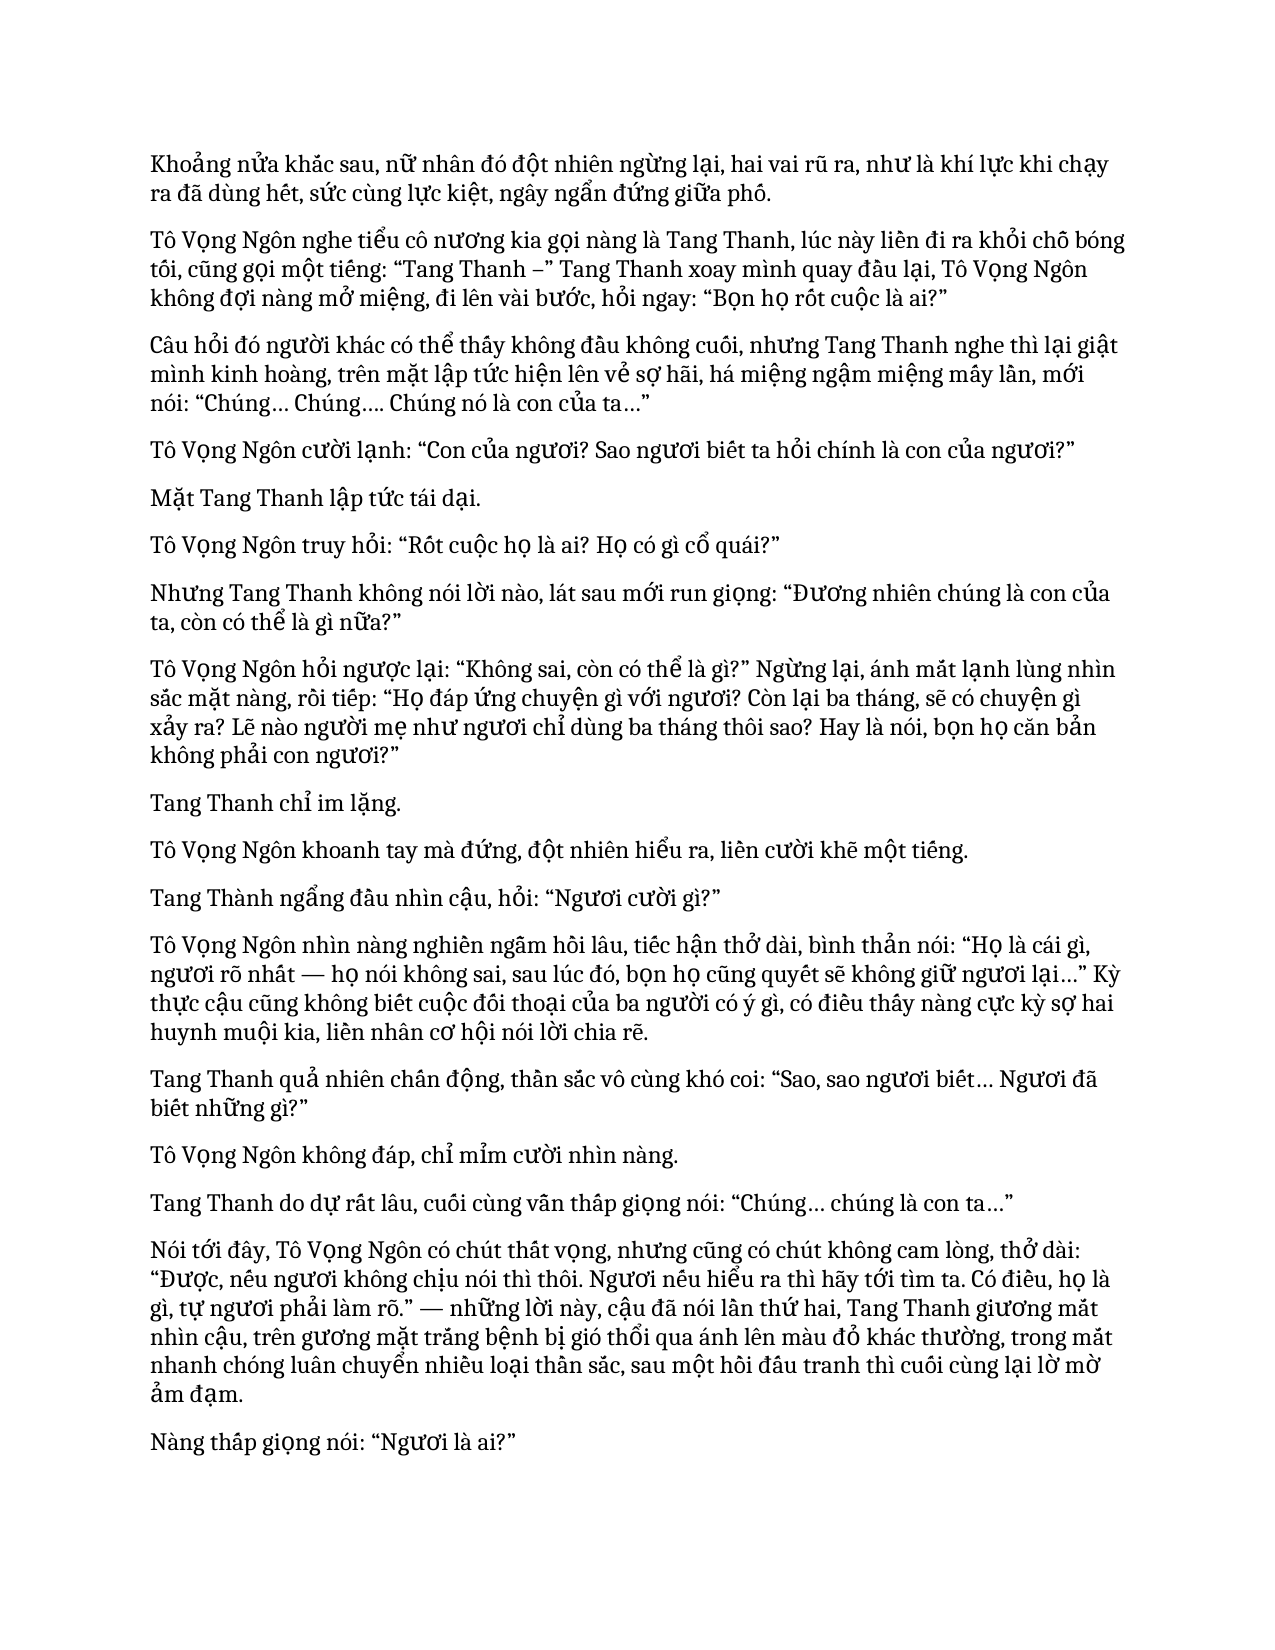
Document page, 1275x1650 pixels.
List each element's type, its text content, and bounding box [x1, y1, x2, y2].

text Mặt Tang Thanh lập tức tái dại. [150, 484, 1125, 512]
text Tang Thành ngẩng đầu nhìn cậu, hỏi: “Ngươi cười gì?” [150, 884, 1125, 912]
text Câu hỏi đó người khác có thể thấy không đầu không cuối, nhưng Tang Thanh nghe thì lại giật mình kinh hoàng, trên mặt lập tức hiện lên vẻ sợ hãi, há miệng ngậm miệng mấy lần, mới nói: “Chúng… Chúng…. Chúng nó là con của ta…” [150, 331, 1125, 417]
text Nhưng Tang Thanh không nói lời nào, lát sau mới run giọng: “Đương nhiên chúng là con của ta, còn có thể là gì nữa?” [150, 579, 1125, 636]
text Tô Vọng Ngôn nhìn nàng nghiền ngẫm hồi lâu, tiếc hận thở dài, bình thản nói: “Họ là cái gì, ngươi rõ nhất — họ nói không sai, sau lúc đó, bọn họ cũng quyết sẽ không giữ ngươi lại…” Kỳ thực cậu cũng không biết cuộc đối thoại của ba người có ý gì, có điều thấy nàng cực kỳ sợ hai huynh muội kia, liền nhân cơ hội nói lời chia rẽ. [150, 931, 1125, 1046]
text Tô Vọng Ngôn không đáp, chỉ mỉm cười nhìn nàng. [150, 1141, 1125, 1170]
text Tô Vọng Ngôn hỏi ngược lại: “Không sai, còn có thể là gì?” Ngừng lại, ánh mắt lạnh lùng nhìn sắc mặt nàng, rồi tiếp: “Họ đáp ứng chuyện gì với ngươi? Còn lại ba tháng, sẽ có chuyện gì xảy ra? Lẽ nào người mẹ như ngươi chỉ dùng ba tháng thôi sao? Hay là nói, bọn họ căn bản không phải con ngươi?” [150, 655, 1125, 770]
text Khoảng nửa khắc sau, nữ nhân đó đột nhiên ngừng lại, hai vai rũ ra, như là khí lực khi chạy ra đã dùng hết, sức cùng lực kiệt, ngây ngẩn đứng giữa phố. [150, 150, 1125, 207]
text Tang Thanh quả nhiên chấn động, thần sắc vô cùng khó coi: “Sao, sao ngươi biết… Ngươi đã biết những gì?” [150, 1065, 1125, 1122]
text Tô Vọng Ngôn khoanh tay mà đứng, đột nhiên hiểu ra, liền cười khẽ một tiếng. [150, 836, 1125, 865]
text Tô Vọng Ngôn cười lạnh: “Con của ngươi? Sao ngươi biết ta hỏi chính là con của ngươi?” [150, 436, 1125, 465]
text Tang Thanh chỉ im lặng. [150, 789, 1125, 817]
text Tang Thanh do dự rất lâu, cuối cùng vẫn thấp giọng nói: “Chúng… chúng là con ta…” [150, 1189, 1125, 1217]
text Tô Vọng Ngôn truy hỏi: “Rốt cuộc họ là ai? Họ có gì cổ quái?” [150, 531, 1125, 560]
text Tô Vọng Ngôn nghe tiểu cô nương kia gọi nàng là Tang Thanh, lúc này liền đi ra khỏi chỗ bóng tối, cũng gọi một tiếng: “Tang Thanh –” Tang Thanh xoay mình quay đầu lại, Tô Vọng Ngôn không đợi nàng mở miệng, đi lên vài bước, hỏi ngay: “Bọn họ rốt cuộc là ai?” [150, 226, 1125, 312]
text Nàng thấp giọng nói: “Ngươi là ai?” [150, 1427, 1125, 1456]
text Nói tới đây, Tô Vọng Ngôn có chút thất vọng, nhưng cũng có chút không cam lòng, thở dài: “Được, nếu ngươi không chịu nói thì thôi. Ngươi nếu hiểu ra thì hãy tới tìm ta. Có điều, họ là gì, tự ngươi phải làm rõ.” — những lời này, cậu đã nói lần thứ hai, Tang Thanh giương mắt nhìn cậu, trên gương mặt trắng bệnh bị gió thổi qua ánh lên màu đỏ khác thường, trong mắt nhanh chóng luân chuyển nhiều loại thần sắc, sau một hồi đấu tranh thì cuối cùng lại lờ mờ ảm đạm. [150, 1236, 1125, 1409]
